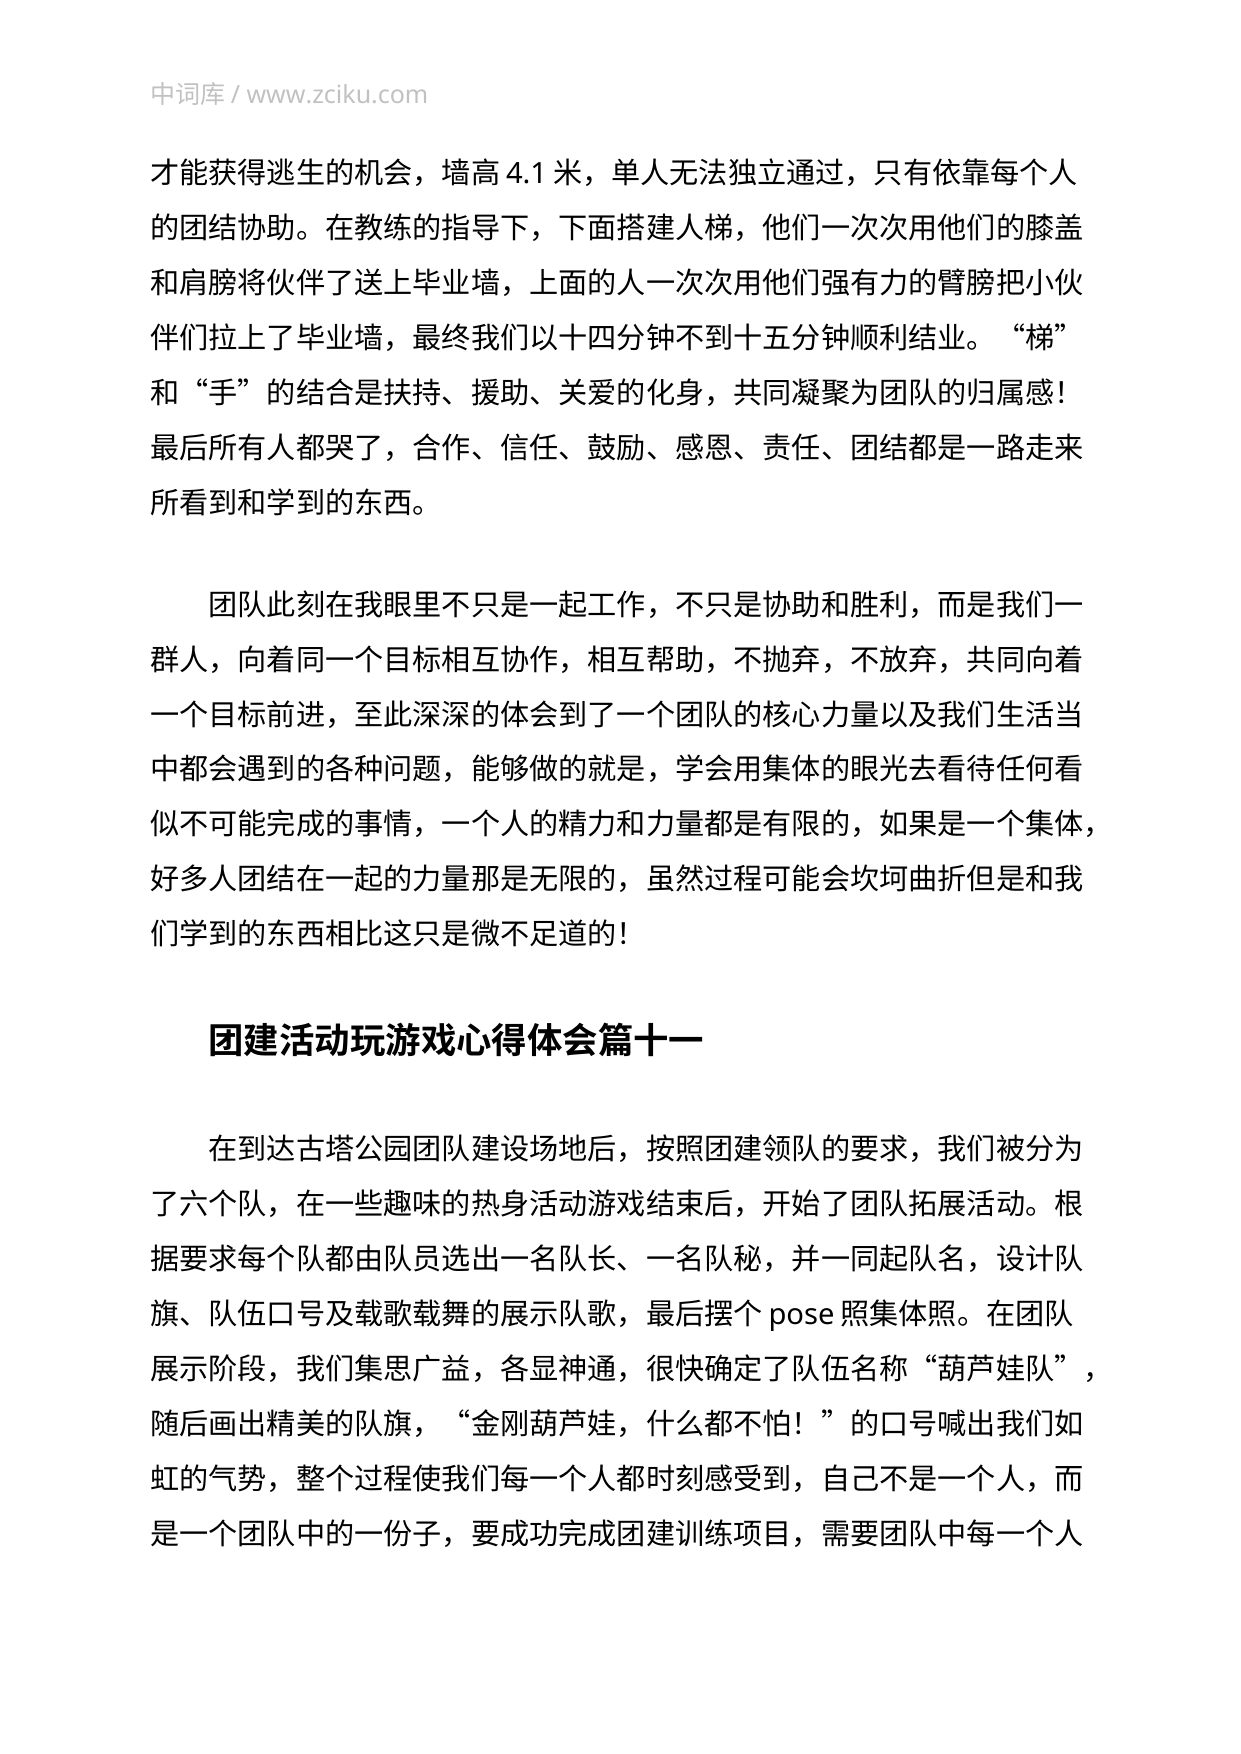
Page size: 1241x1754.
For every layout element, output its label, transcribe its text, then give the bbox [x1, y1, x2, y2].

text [150, 150, 1090, 522]
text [150, 1126, 1090, 1552]
text 团建活动玩游戏心得体会篇十一 [150, 1012, 1090, 1064]
text 团队此刻在我眼里不只是一起工作，不只是协助和胜利，而是我们一群人，向着同一个目标相互协作，相互帮助，不抛弃，不放弃，共同向着一个目标前进，至此深深的体会到了一个团队的核心力量以及我们生活当中都会遇到的各种问题，能够做的就是，学会用集体的眼光去看待任何看似不可能完成的事情，一个人的精力和力量都是有限的，如果是一个集体，好多人团结在一起的力量那是无限的，虽然过程可能会坎坷曲折但是和我们学到的东西相比这只是微不足道的！ [150, 581, 1090, 953]
